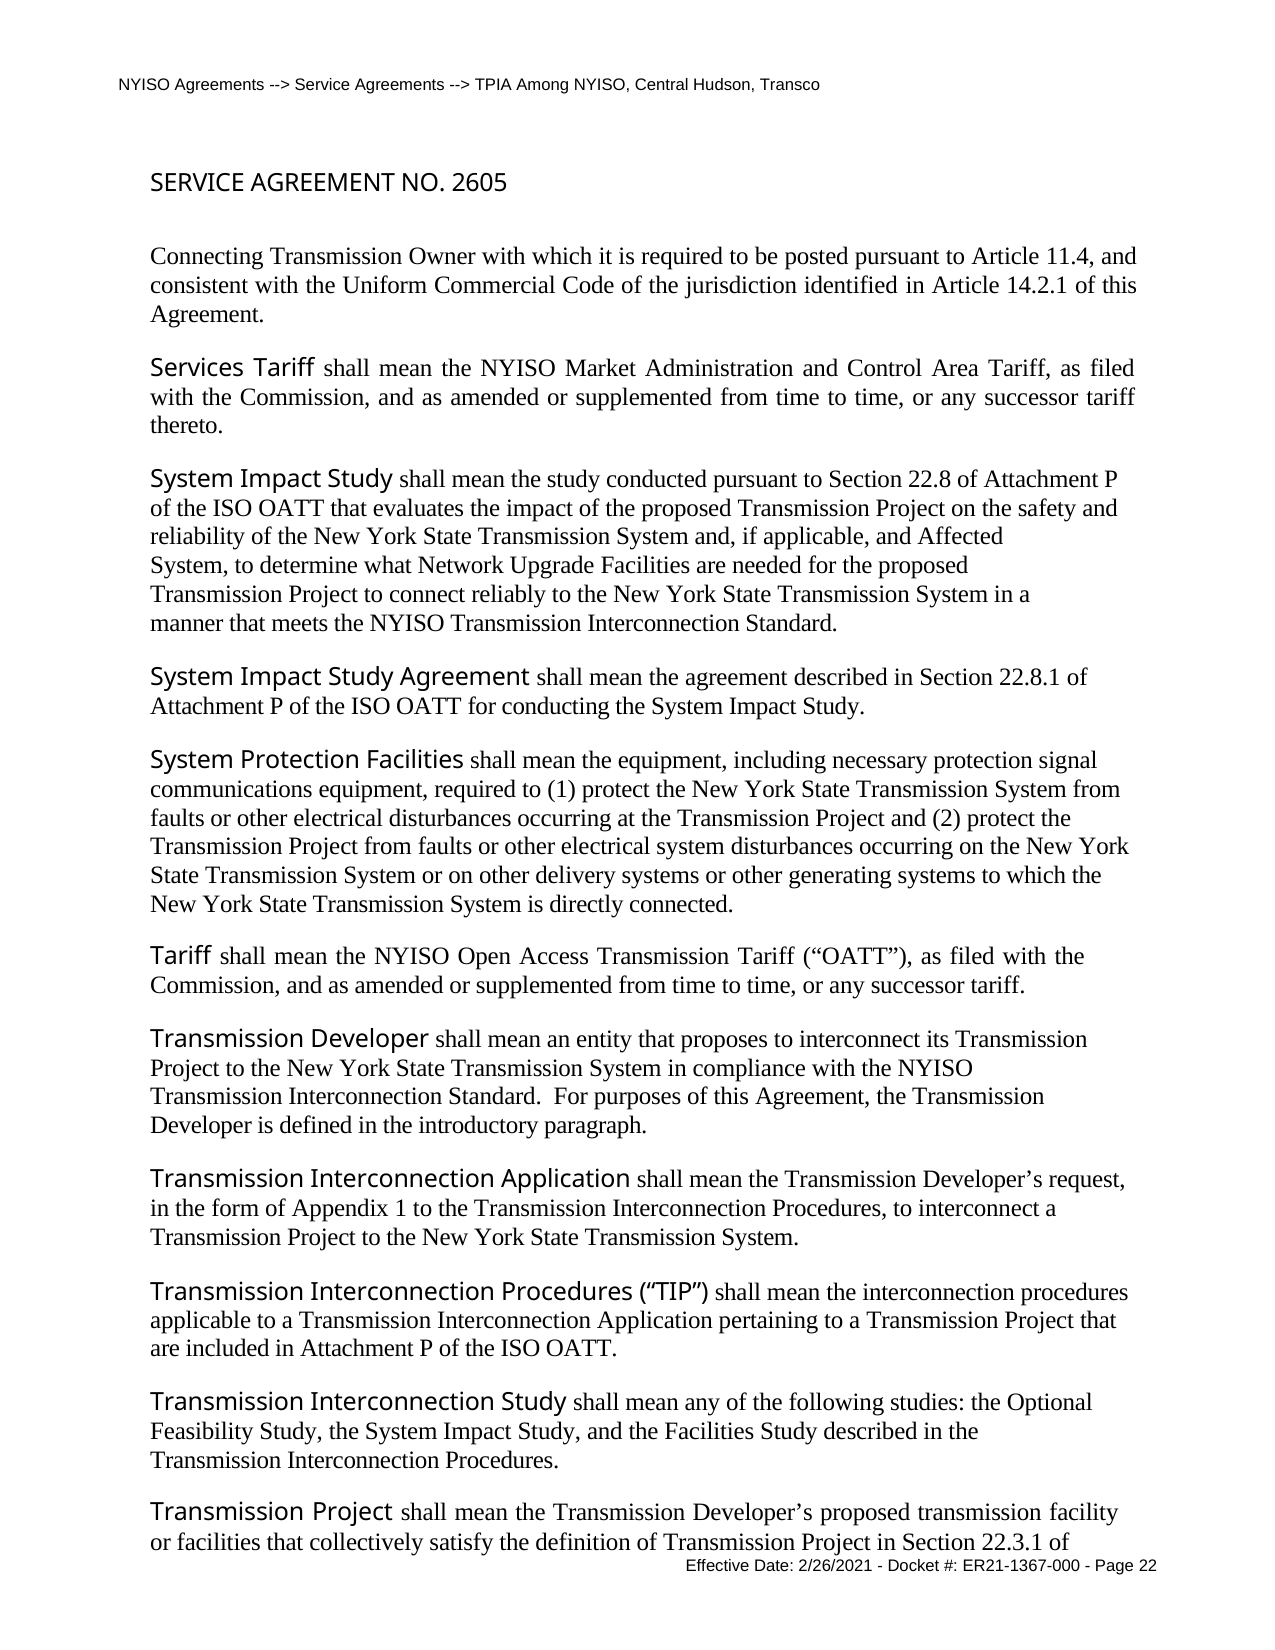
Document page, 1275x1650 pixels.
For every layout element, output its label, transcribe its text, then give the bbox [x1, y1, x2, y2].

text System Protection Facilities shall mean the equipment, including necessary protection signal communications equipment, required to (1) protect the New York State Transmission System from faults or other electrical disturbances occurring at the Transmission Project and (2) protect the Transmission Project from faults or other electrical system disturbances occurring on the New York State Transmission System or on other delivery systems or other generating systems to which the New York State Transmission System is directly connected. [150, 746, 1129, 918]
text Transmission Interconnection Application shall mean the Transmission Developer’s request, in the form of Appendix 1 to the Transmission Interconnection Procedures, to interconnect a Transmission Project to the New York State Transmission System. [150, 1164, 1126, 1252]
text System Impact Study Agreement shall mean the agreement described in Section 22.8.1 of Attachment P of the ISO OATT for conducting the System Impact Study. [150, 662, 1088, 720]
text Transmission Interconnection Procedures (“TIP”) shall mean the interconnection procedures applicable to a Transmission Interconnection Application pertaining to a Transmission Project that are included in Attachment P of the ISO OATT. [150, 1277, 1135, 1362]
text System Impact Study shall mean the study conducted pursuant to Section 22.8 of Attachment P of the ISO OATT that evaluates the impact of the proposed Transmission Project on the safety and reliability of the New York State Transmission System and, if applicable, and Affected System, to determine what Network Upgrade Facilities are needed for the proposed Transmission Project to connect reliably to the New York State Transmission System in a manner that meets the NYISO Transmission Interconnection Standard. [150, 464, 1137, 637]
text Tariff shall mean the NYISO Open Access Transmission Tariff (“OATT”), as filed with the Commission, and as amended or supplemented from time to time, or any successor tariff. [150, 941, 1095, 999]
text Transmission Project shall mean the Transmission Developer’s proposed transmission facility or facilities that collectively satisfy the definition of Transmission Project in Section 22.3.1 of [150, 1497, 1126, 1556]
text Connecting Transmission Owner with which it is required to be posted pursuant to Article 11.4, and consistent with the Uniform Commercial Code of the jurisdiction identified in Article 14.2.1 of this Agreement. [150, 241, 1137, 328]
text Services Tariff shall mean the NYISO Market Administration and Control Area Tariff, as filed with the Commission, and as amended or supplemented from time to time, or any successor tariff thereto. [150, 354, 1144, 439]
text SERVICE AGREEMENT NO. 2605 [150, 168, 1275, 197]
text Transmission Interconnection Study shall mean any of the following studies: the Optional Feasibility Study, the System Impact Study, and the Facilities Study described in the Transmission Interconnection Procedures. [150, 1387, 1096, 1474]
text Transmission Developer shall mean an entity that proposes to interconnect its Transmission Project to the New York State Transmission System in compliance with the NYISO Transmission Interconnection Standard. For purposes of this Agreement, the Transmission Developer is defined in the introductory paragraph. [150, 1025, 1102, 1139]
